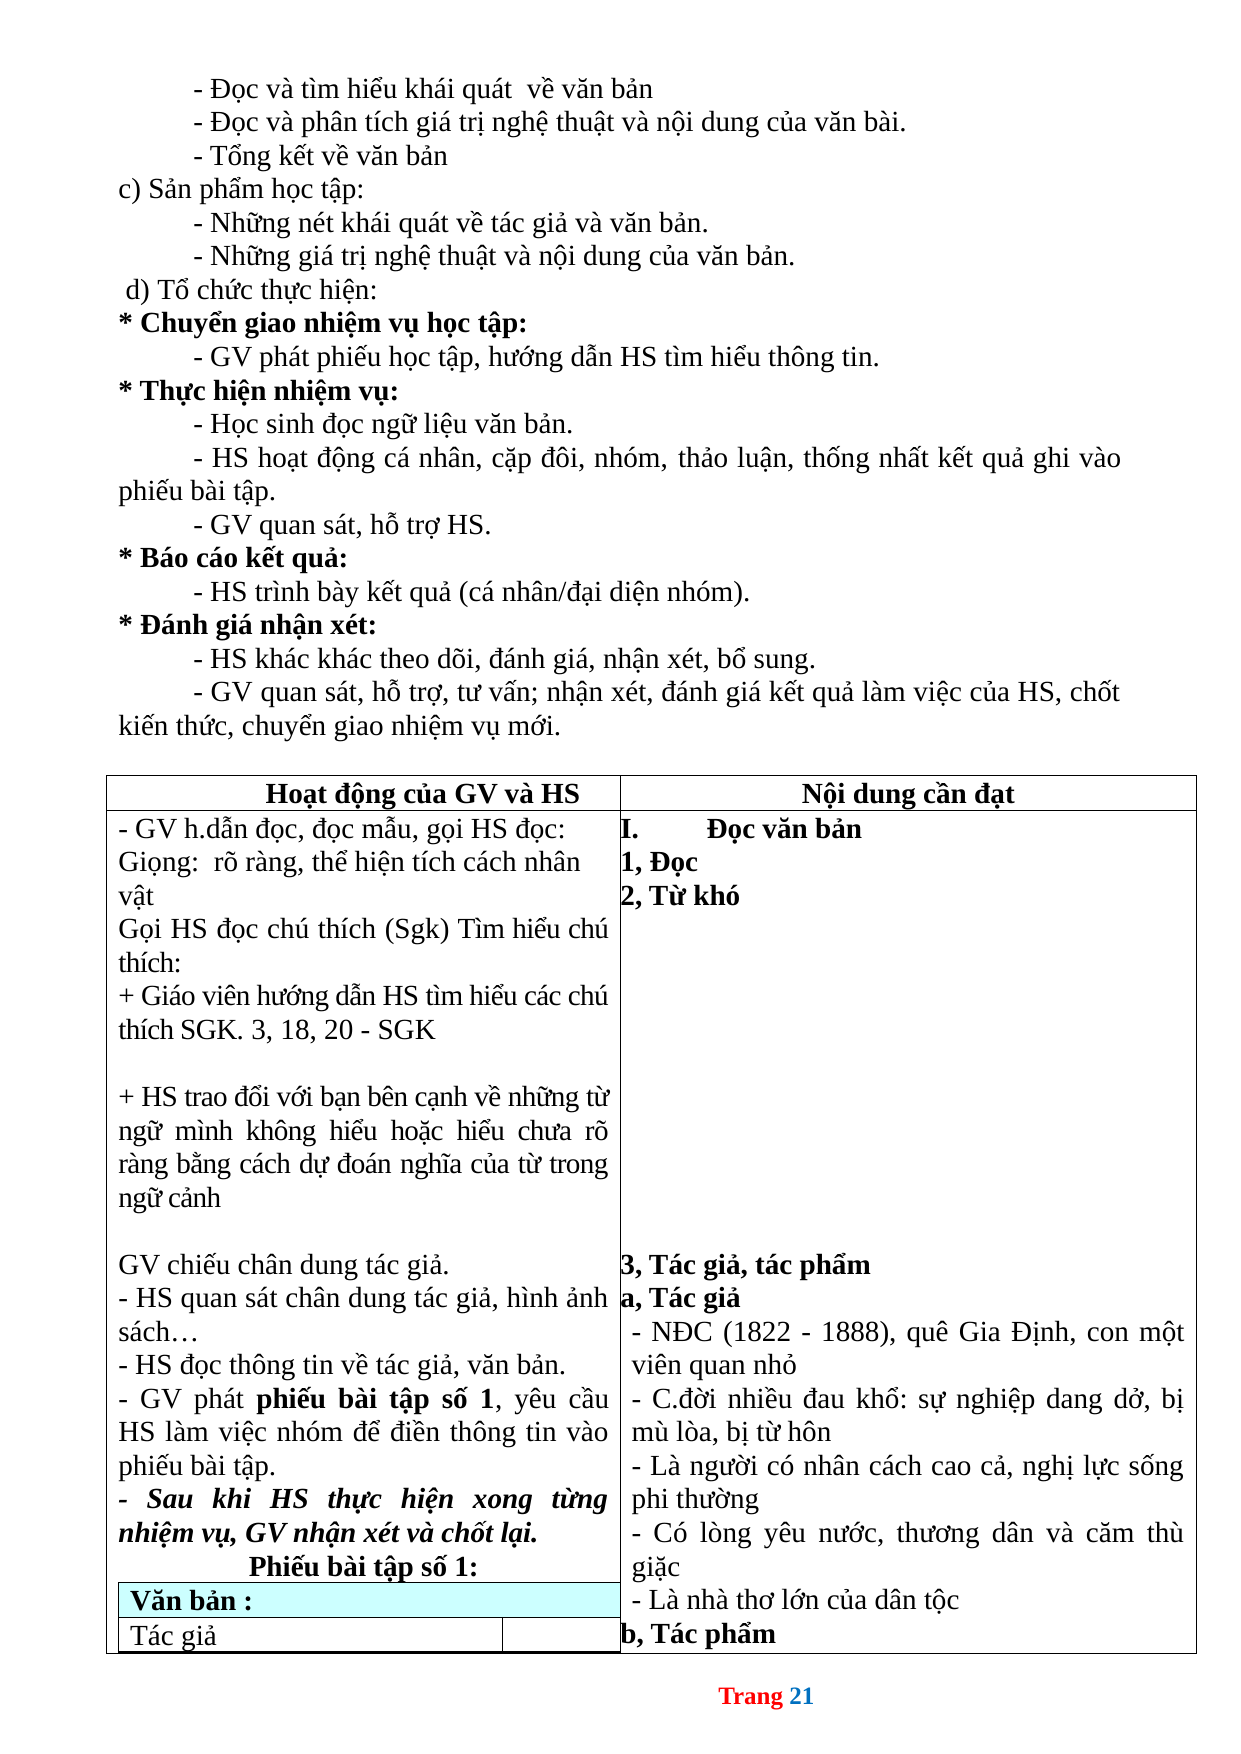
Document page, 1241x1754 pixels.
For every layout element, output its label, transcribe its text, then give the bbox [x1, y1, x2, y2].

text - GV quan sát, hỗ trợ HS. [118, 507, 1122, 540]
text - HS khác khác theo dõi, đánh giá, nhận xét, bổ sung. [118, 641, 1122, 674]
table_header Nội dung cần đạt [621, 776, 1196, 810]
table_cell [621, 811, 1196, 1652]
text * Đánh giá nhận xét: [118, 607, 1122, 641]
table_header Hoạt động của GV và HS [107, 776, 620, 810]
text * Báo cáo kết quả: [118, 540, 1122, 574]
text d) Tổ chức thực hiện: [118, 272, 1122, 306]
text - Những nét khái quát về tác giả và văn bản. [118, 205, 1122, 238]
text - Đọc và tìm hiểu khái quát về văn bản [118, 71, 1122, 104]
text - GV quan sát, hỗ trợ, tư vấn; nhận xét, đánh giá kết quả làm việc của HS, chốt kiến thức, chuyển giao nhiệm vụ mới. [118, 674, 1122, 742]
text - Đọc và phân tích giá trị nghệ thuật và nội dung của văn bài. [118, 104, 1122, 138]
text - Học sinh đọc ngữ liệu văn bản. [118, 406, 1122, 440]
text * Thực hiện nhiệm vụ: [118, 373, 1122, 406]
text - Những giá trị nghệ thuật và nội dung của văn bản. [118, 238, 1122, 272]
text - Tổng kết về văn bản [118, 138, 1122, 171]
text * Chuyển giao nhiệm vụ học tập: [118, 306, 1122, 339]
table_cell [107, 811, 620, 1652]
text c) Sản phẩm học tập: [118, 171, 1122, 205]
text - GV phát phiếu học tập, hướng dẫn HS tìm hiểu thông tin. [118, 339, 1122, 373]
text - HS hoạt động cá nhân, cặp đôi, nhóm, thảo luận, thống nhất kết quả ghi vào phiếu bài tập. [118, 440, 1122, 507]
text - HS trình bày kết quả (cá nhân/đại diện nhóm). [118, 574, 1122, 607]
